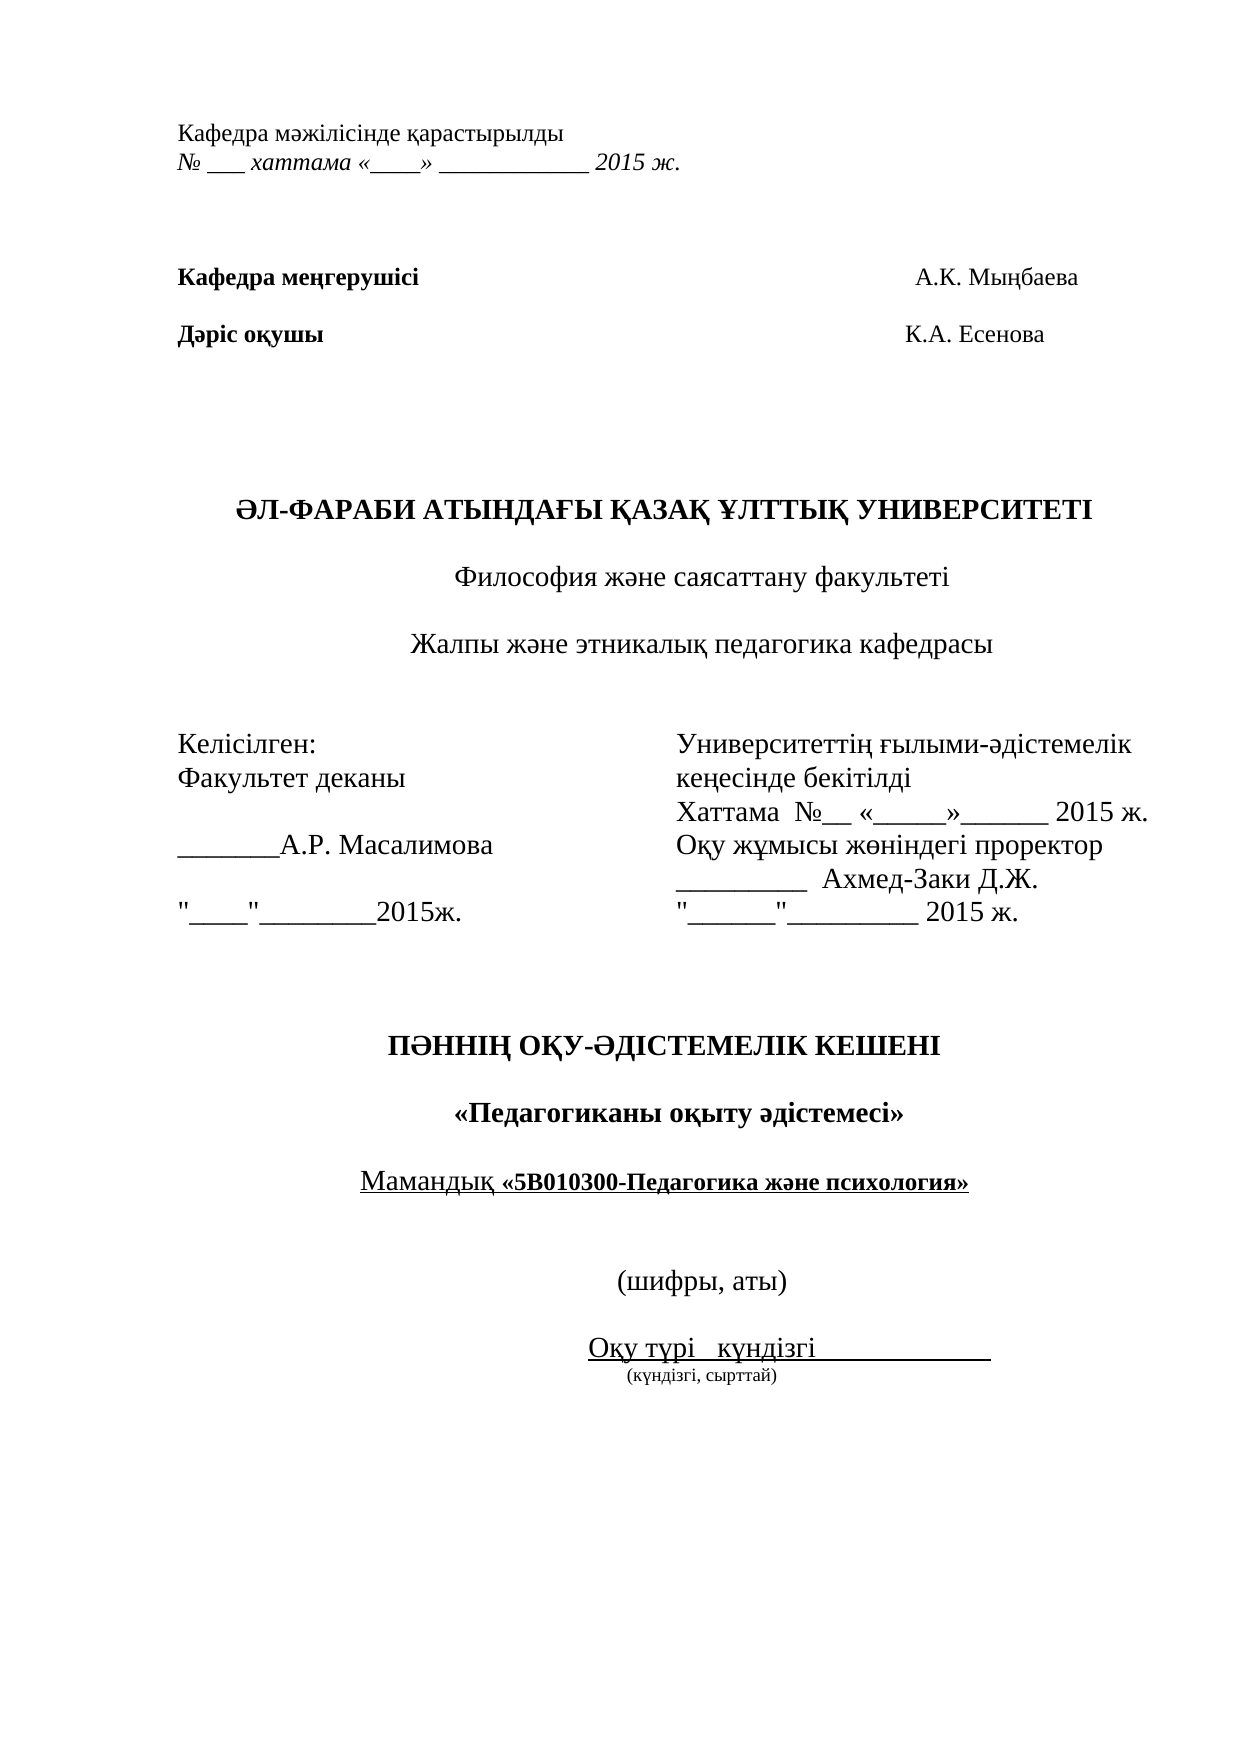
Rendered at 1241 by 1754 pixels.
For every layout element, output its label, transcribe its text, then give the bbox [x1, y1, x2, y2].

table_header Университеттің ғылыми-әдістемелік кеңесінде бекітілді Хаттама №__ «_____»______ 2015 ж. Оқу жұмысы жөніндегі проректор _________ Ахмед-Заки Д.Ж. "______"_________ 2015 ж. [665, 727, 1163, 961]
text Философия және саясаттану факультеті [177, 559, 1152, 592]
text Кафедра мәжілісінде қарастырылды [177, 118, 1152, 147]
text Мамандық «5В010300-Педагогика және психология» [177, 1163, 1152, 1196]
text № ___ хаттама «____» ____________ 2015 ж. [177, 147, 1152, 176]
text әл-Фараби атындағы Қазақ ұлттық университеті [177, 492, 1152, 525]
text (шифры, аты) [177, 1263, 1152, 1297]
text Дәріс оқушы К.А. Есенова [177, 319, 1152, 348]
text (күндізгі, сырттай) [177, 1364, 1152, 1386]
text Оқу түрі күндізгі [177, 1330, 1152, 1364]
text Кафедра меңгерушісі А.К. Мыңбаева [177, 262, 1152, 291]
text Жалпы және этникалық педагогика кафедрасы [177, 626, 1152, 659]
subtitle ПӘННІҢ ОҚУ-ӘДІСТЕМЕЛІК КЕШЕНІ [177, 1028, 1152, 1062]
table_header Келісілген: Факультет деканы _______А.Р. Масалимова "____"________2015ж. [166, 727, 664, 961]
text «Педагогиканы оқыту әдістемесі» [177, 1096, 1152, 1129]
